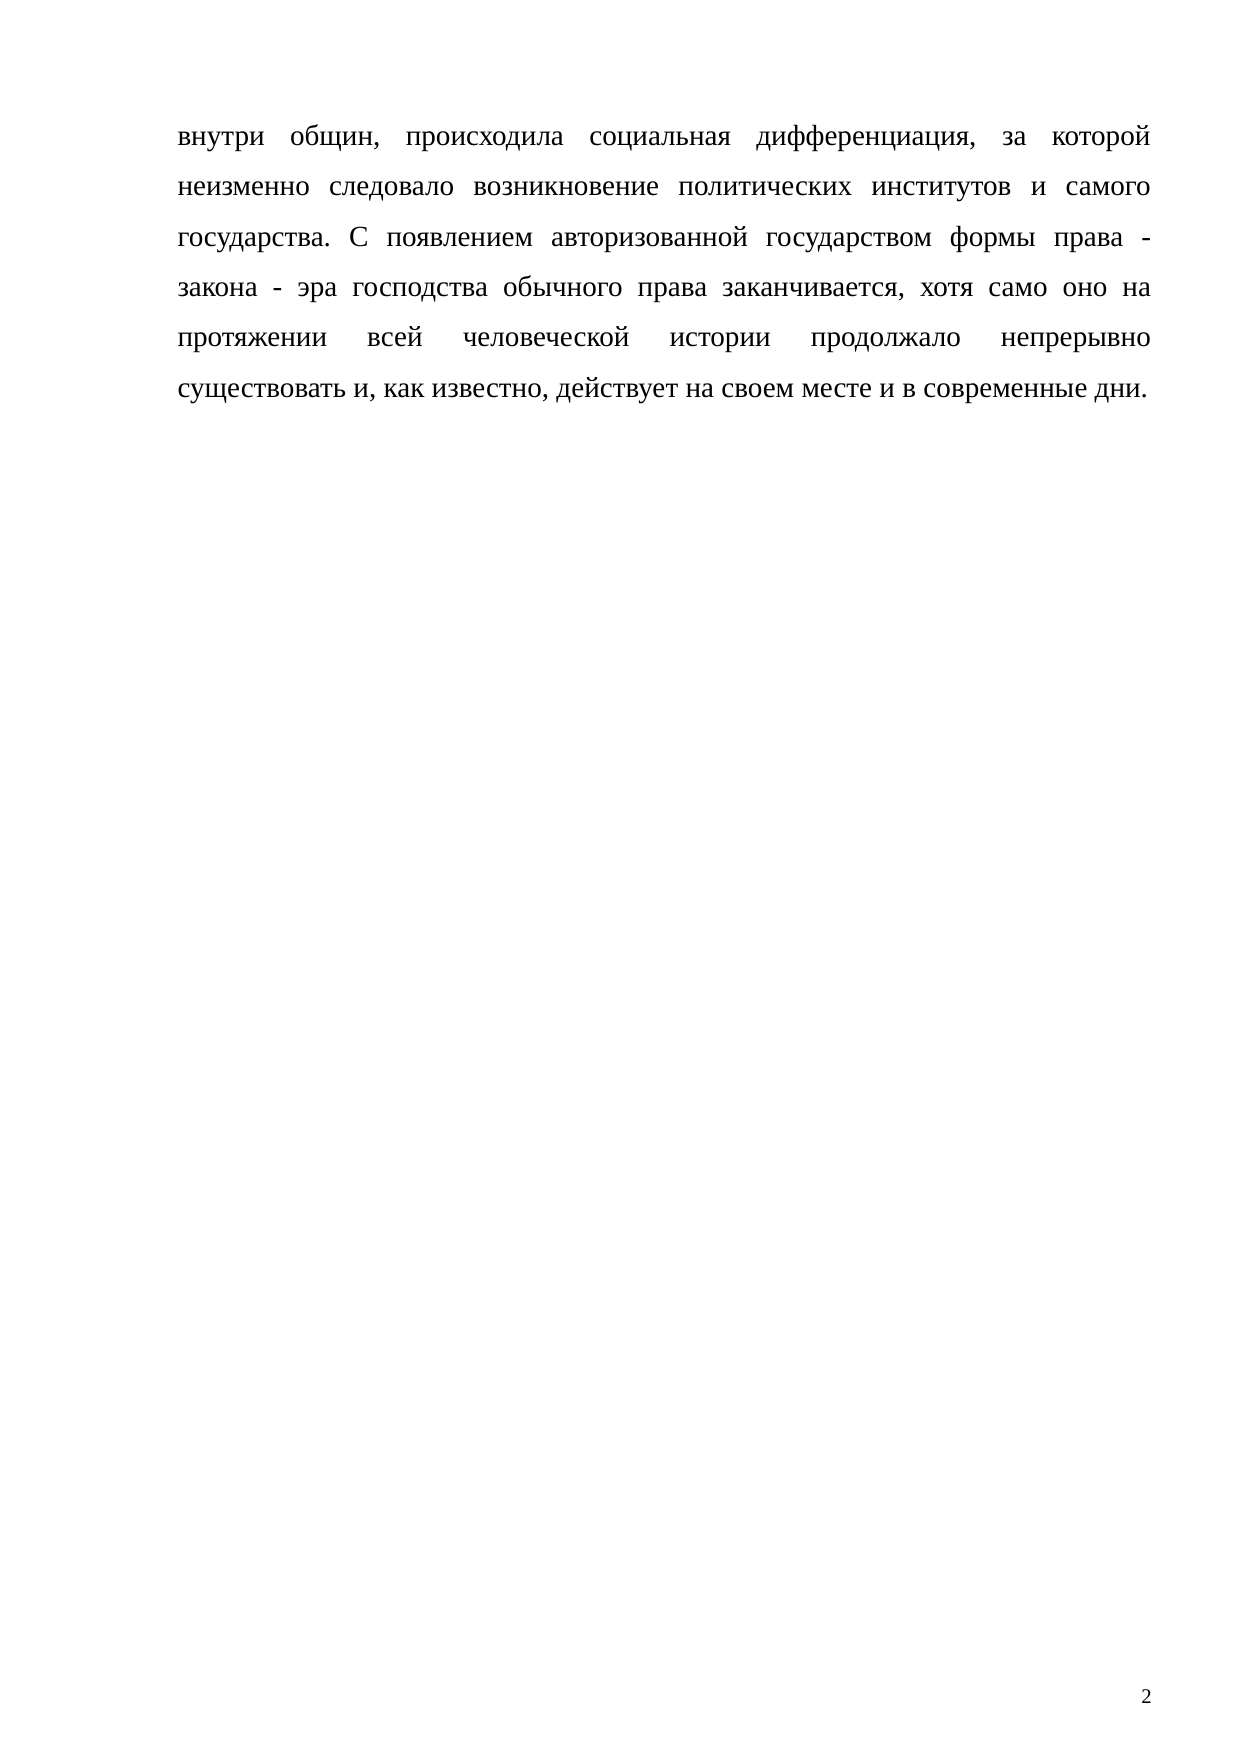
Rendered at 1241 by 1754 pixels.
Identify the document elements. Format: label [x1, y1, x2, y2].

text [177, 118, 1152, 403]
